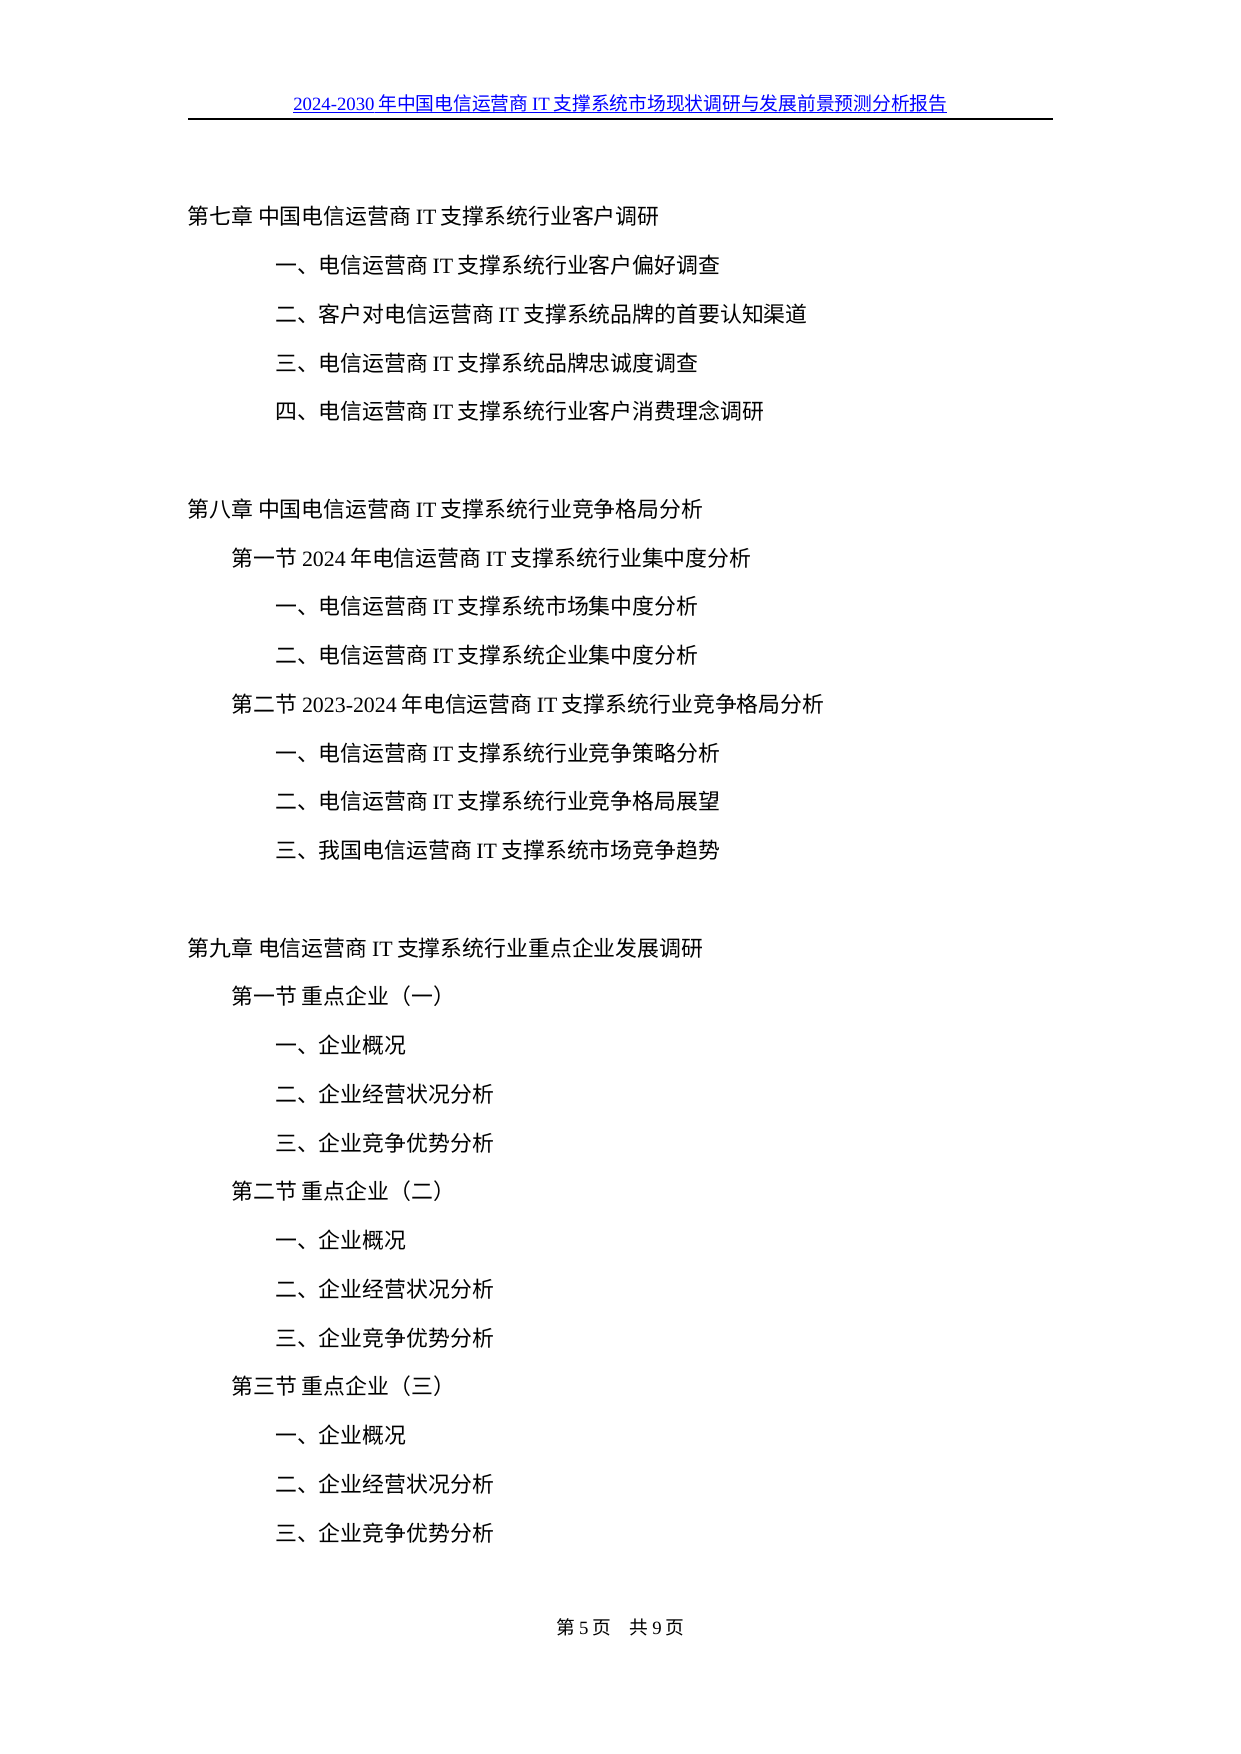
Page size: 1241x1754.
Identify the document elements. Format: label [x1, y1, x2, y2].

text [187, 150, 1053, 1548]
